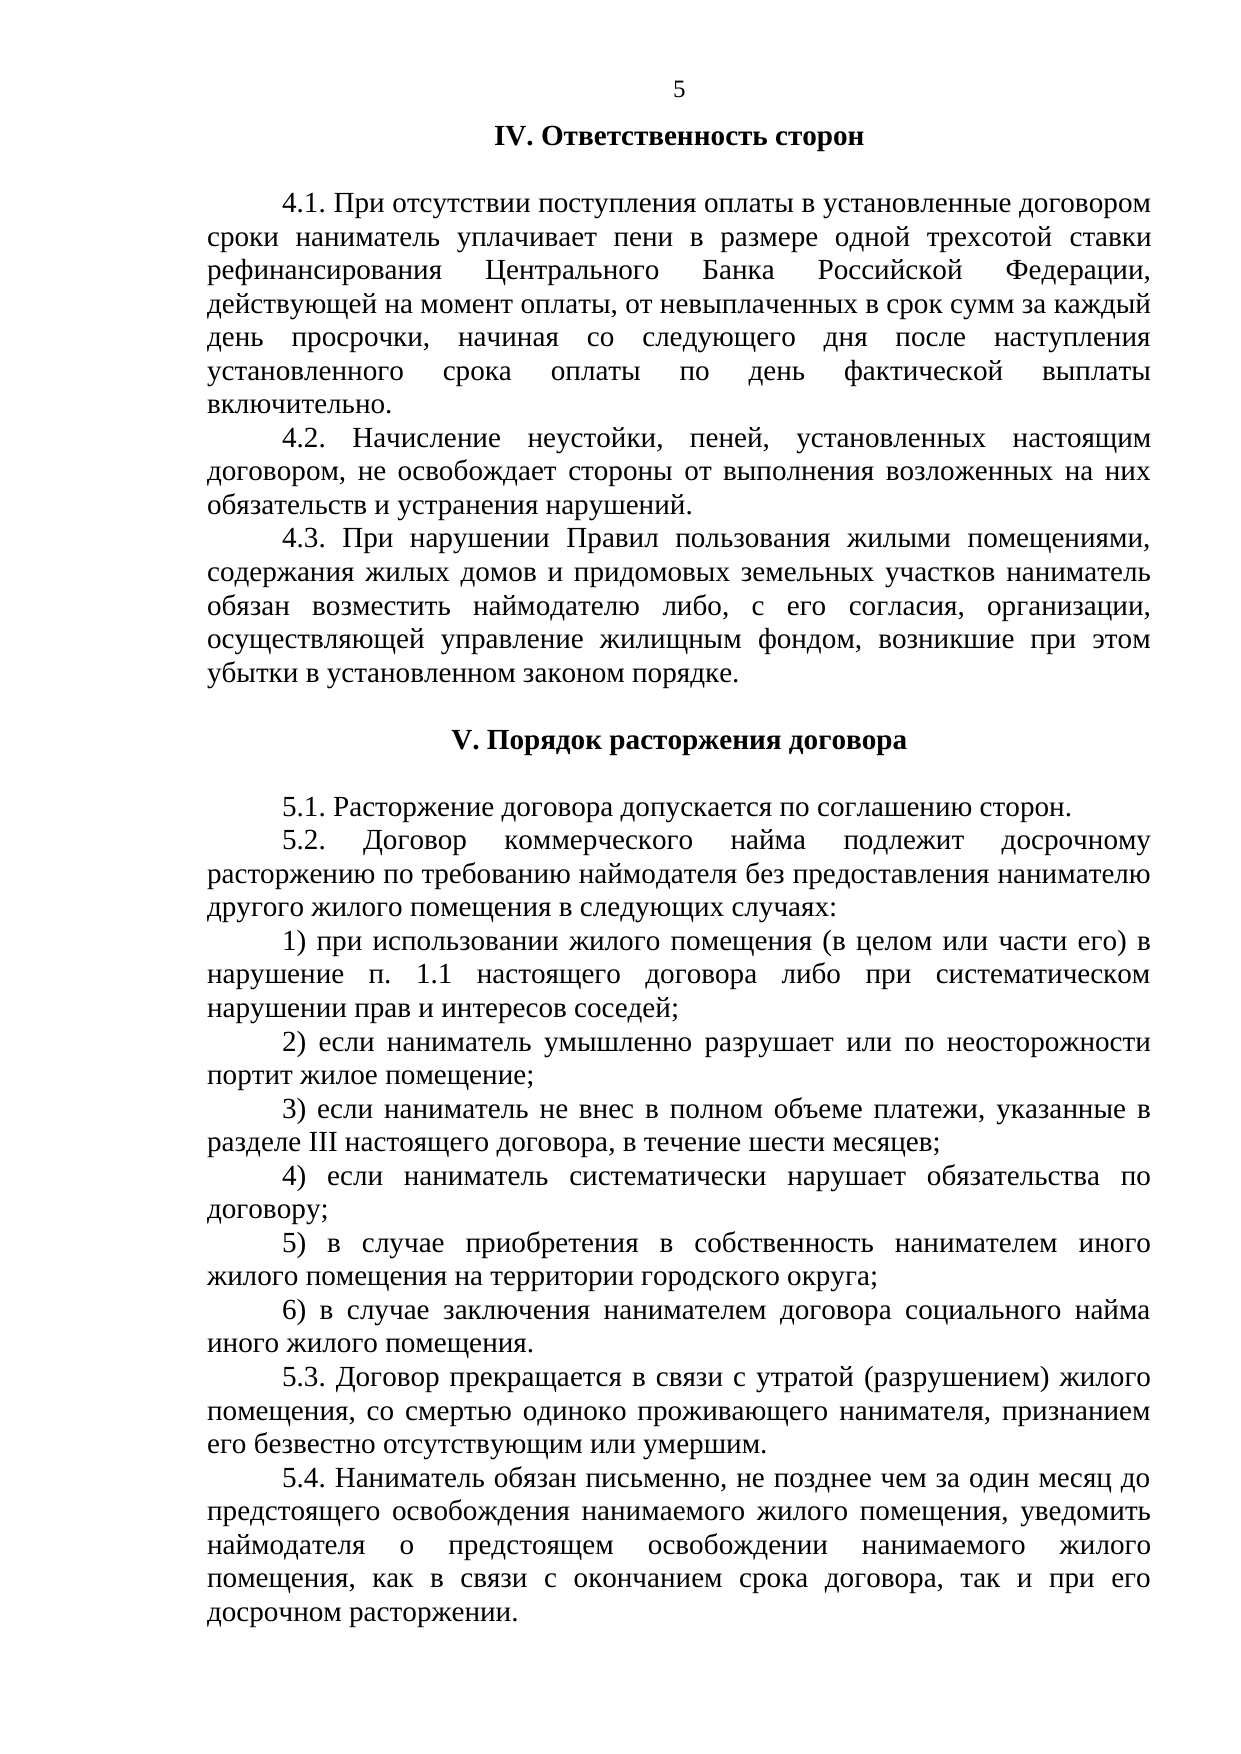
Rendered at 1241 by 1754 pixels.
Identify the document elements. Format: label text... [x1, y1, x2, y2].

text 1) при использовании жилого помещения (в целом или части его) в нарушение п. 1.1 настоящего договора либо при систематическом нарушении прав и интересов соседей; [207, 923, 1152, 1024]
text 5.3. Договор прекращается в связи с утратой (разрушением) жилого помещения, со смертью одиноко проживающего нанимателя, признанием его безвестно отсутствующим или умершим. [207, 1359, 1152, 1460]
text 4.2. Начисление неустойки, пеней, установленных настоящим договором, не освобождает стороны от выполнения возложенных на них обязательств и устранения нарушений. [207, 420, 1152, 521]
text 5.1. Расторжение договора допускается по соглашению сторон. [207, 789, 1152, 822]
text 4.3. При нарушении Правил пользования жилыми помещениями, содержания жилых домов и придомовых земельных участков наниматель обязан возместить наймодателю либо, с его согласия, организации, осуществляющей управление жилищным фондом, возникшие при этом убытки в установленном законом порядке. [207, 521, 1152, 688]
text 5.4. Наниматель обязан письменно, не позднее чем за один месяц до предстоящего освобождения нанимаемого жилого помещения, уведомить наймодателя о предстоящем освобождении нанимаемого жилого помещения, как в связи с окончанием срока договора, так и при его досрочном расторжении. [207, 1460, 1152, 1627]
text 6) в случае заключения нанимателем договора социального найма иного жилого помещения. [207, 1292, 1152, 1359]
text 4.1. При отсутствии поступления оплаты в установленные договором сроки наниматель уплачивает пени в размере одной трехсотой ставки рефинансирования Центрального Банка Российской Федерации, действующей на момент оплаты, от невыплаченных в срок сумм за каждый день просрочки, начиная со следующего дня после наступления установленного срока оплаты по день фактической выплаты включительно. [207, 185, 1152, 420]
text 4) если наниматель систематически нарушает обязательства по договору; [207, 1158, 1152, 1225]
text 3) если наниматель не внес в полном объеме платежи, указанные в разделе III настоящего договора, в течение шести месяцев; [207, 1091, 1152, 1158]
text 2) если наниматель умышленно разрушает или по неосторожности портит жилое помещение; [207, 1024, 1152, 1091]
text 5.2. Договор коммерческого найма подлежит досрочному расторжению по требованию наймодателя без предоставления нанимателю другого жилого помещения в следующих случаях: [207, 822, 1152, 923]
text 5) в случае приобретения в собственность нанимателем иного жилого помещения на территории городского округа; [207, 1225, 1152, 1292]
subtitle IV. Ответственность сторон [207, 118, 1152, 152]
subtitle V. Порядок расторжения договора [207, 722, 1152, 755]
